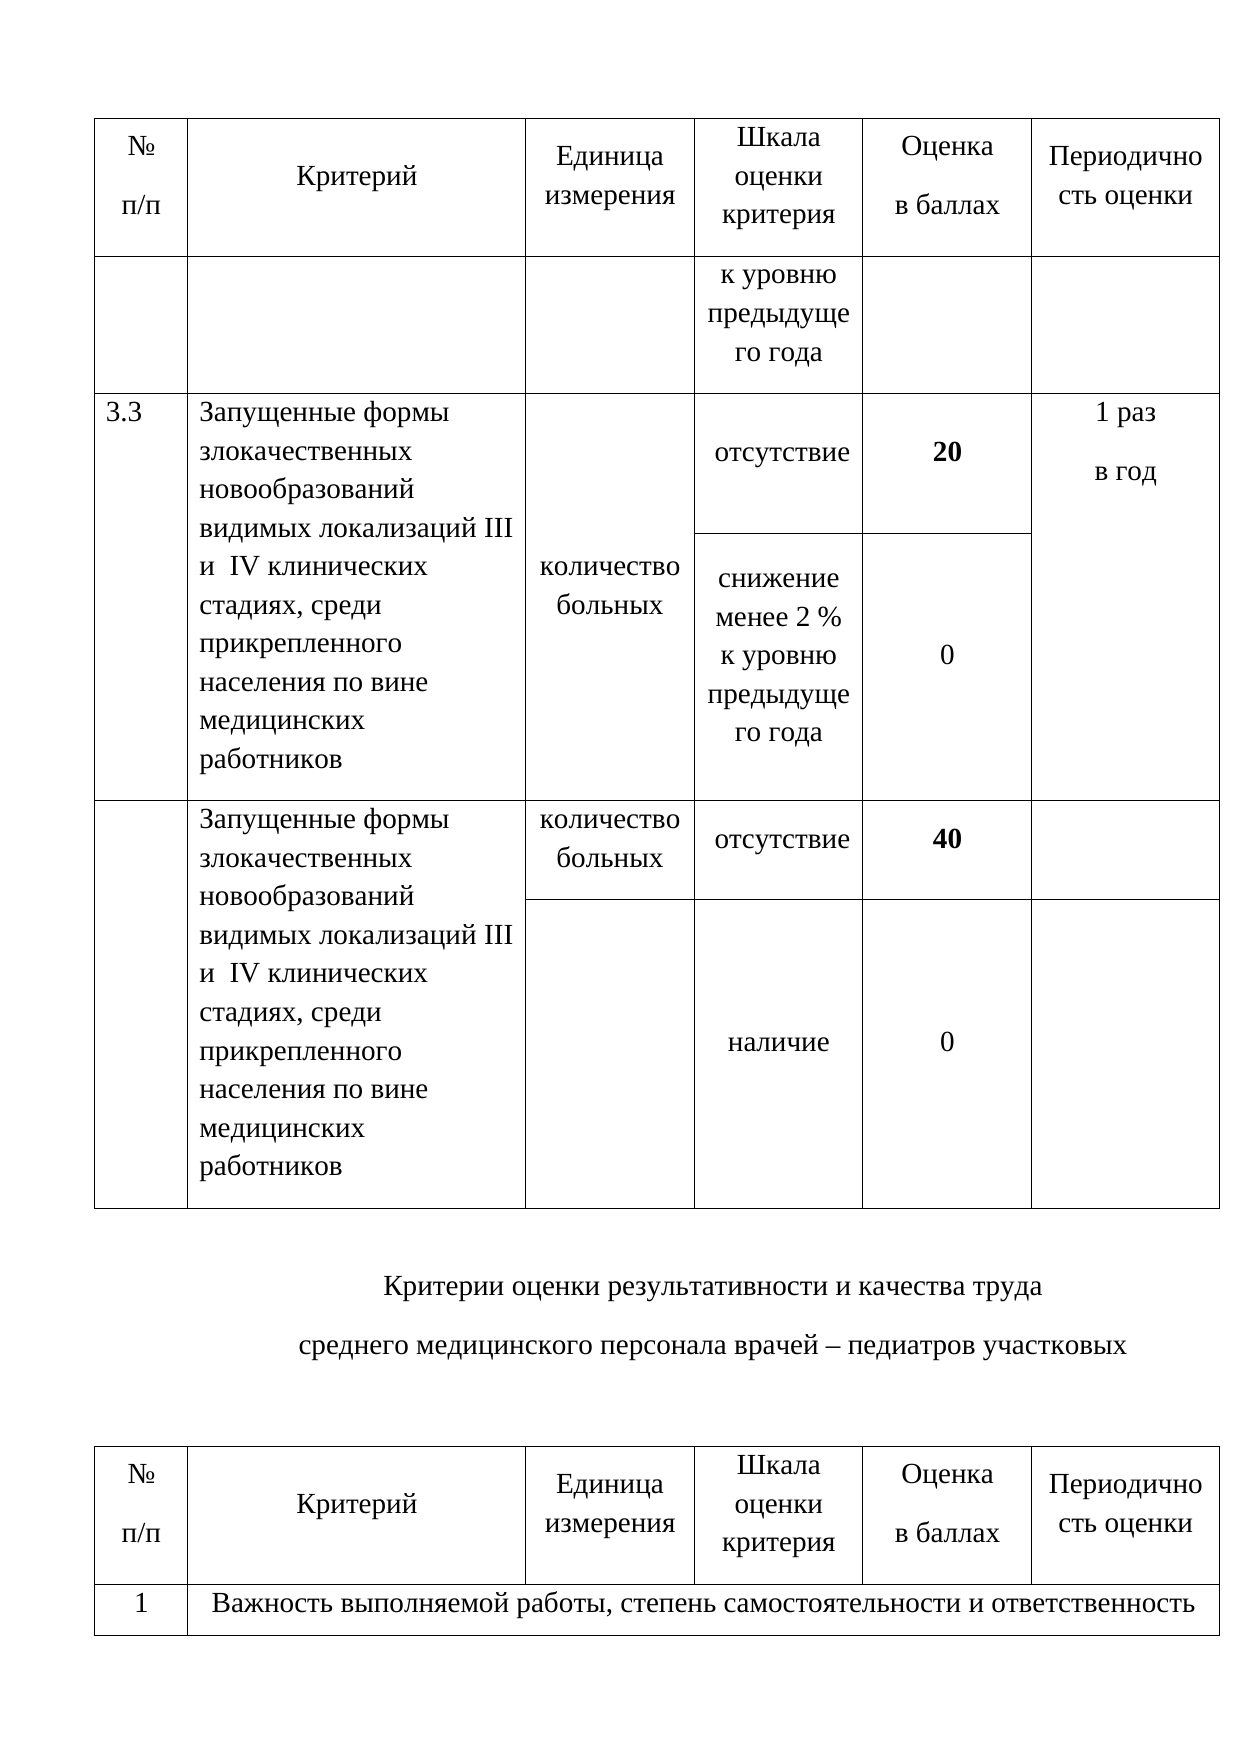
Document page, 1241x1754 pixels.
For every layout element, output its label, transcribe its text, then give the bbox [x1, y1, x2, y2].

table_cell 40 [863, 801, 1031, 899]
table_cell отсутствие [695, 801, 862, 899]
table_header Шкала оценки критерия [695, 119, 862, 256]
table_header № п/п [95, 1447, 187, 1584]
table_header Единица измерения [526, 1447, 694, 1584]
table_cell наличие [695, 900, 862, 1208]
text Критерии оценки результативности и качества труда [207, 1268, 1219, 1302]
table_cell количество больных [526, 394, 694, 800]
table_cell 20 [863, 394, 1031, 533]
table_header Периодичность оценки [1032, 119, 1219, 256]
table_cell Запущенные формы злокачественных новообразований видимых локализаций III и IV клинических стадиях, среди прикрепленного населения по вине медицинских работников [188, 394, 525, 800]
table_header Шкала оценки критерия [695, 1447, 862, 1584]
table_cell 0 [863, 257, 1031, 393]
table_header Критерий [188, 119, 525, 256]
table_header Оценка в баллах [863, 1447, 1031, 1584]
table_cell 0 [863, 900, 1031, 1208]
table_cell 1 раз в год [1032, 394, 1219, 800]
table_cell количество больных [526, 801, 694, 899]
table_header № п/п [95, 119, 187, 256]
table_cell отсутствие [695, 394, 862, 533]
table_cell 3.3 [95, 394, 187, 800]
table_header Критерий [188, 1447, 525, 1584]
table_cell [188, 1585, 1219, 1635]
table_cell снижение менее 2 % к уровню предыдущего года [695, 534, 862, 800]
table_header Оценка в баллах [863, 119, 1031, 256]
table_cell [95, 801, 187, 1208]
table_cell [1032, 801, 1219, 899]
table_cell Запущенные формы злокачественных новообразований видимых локализаций III и IV клинических стадиях, среди прикрепленного населения по вине медицинских работников [188, 801, 525, 1208]
table_cell [526, 900, 694, 1208]
table_header Периодичность оценки [1032, 1447, 1219, 1584]
table_header Единица измерения [526, 119, 694, 256]
table_cell 1 [95, 1585, 187, 1635]
text среднего медицинского персонала врачей – педиатров участковых [207, 1327, 1219, 1361]
table_cell 0 [863, 534, 1031, 800]
table_cell [1032, 900, 1219, 1208]
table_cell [695, 257, 862, 393]
